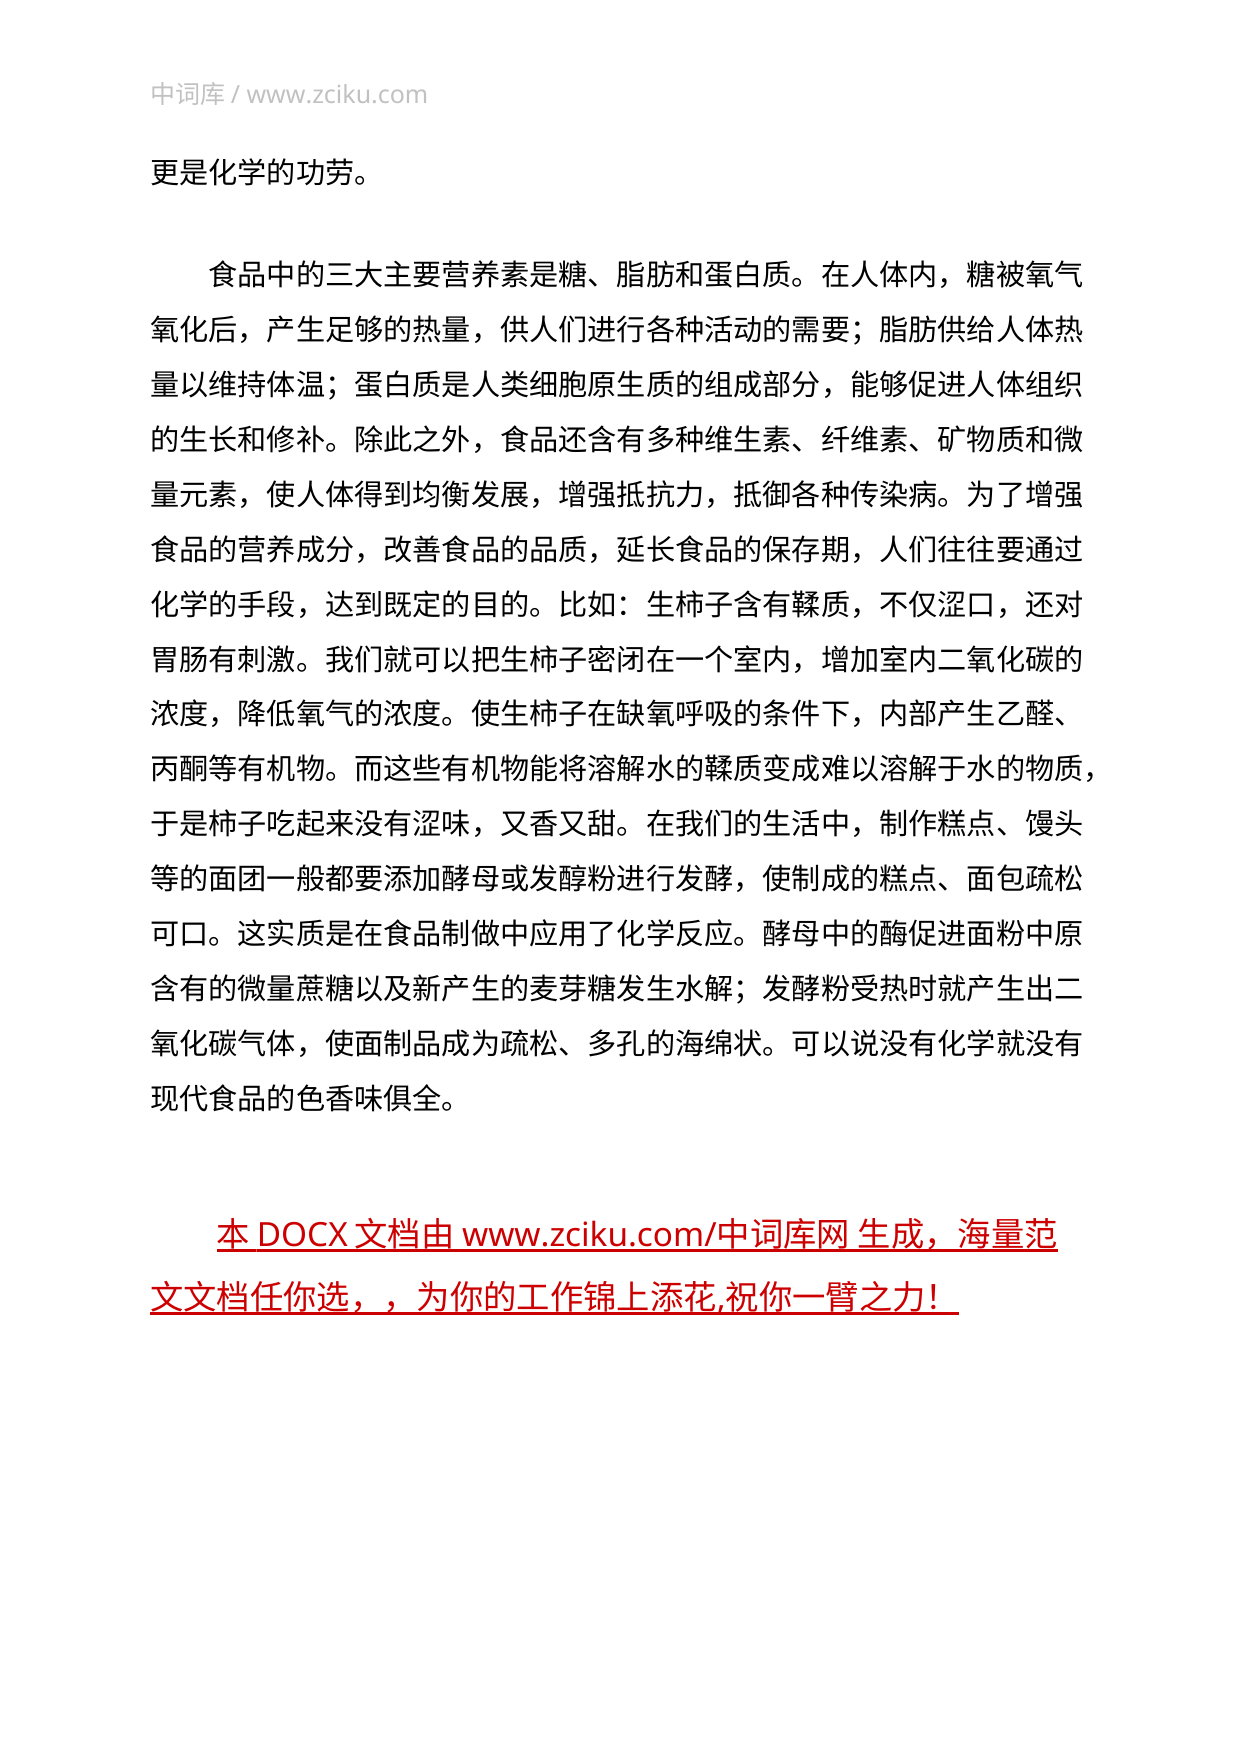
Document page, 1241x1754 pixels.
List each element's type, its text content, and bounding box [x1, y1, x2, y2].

text 本DOCX文档由 www.zciku.com/中词库网 生成，海量范文文档任你选，，为你的工作锦上添花,祝你一臂之力！ [150, 1208, 1090, 1319]
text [150, 150, 1090, 192]
text 食品中的三大主要营养素是糖、脂肪和蛋白质。在人体内，糖被氧气氧化后，产生足够的热量，供人们进行各种活动的需要；脂肪供给人体热量以维持体温；蛋白质是人类细胞原生质的组成部分，能够促进人体组织的生长和修补。除此之外，食品还含有多种维生素、纤维素、矿物质和微量元素，使人体得到均衡发展，增强抵抗力，抵御各种传染病。为了增强食品的营养成分，改善食品的品质，延长食品的保存期，人们往往要通过化学的手段，达到既定的目的。比如：生柿子含有鞣质，不仅涩口，还对胃肠有刺激。我们就可以把生柿子密闭在一个室内，增加室内二氧化碳的浓度，降低氧气的浓度。使生柿子在缺氧呼吸的条件下，内部产生乙醛、丙酮等有机物。而这些有机物能将溶解水的鞣质变成难以溶解于水的物质，于是柿子吃起来没有涩味，又香又甜。在我们的生活中，制作糕点、馒头等的面团一般都要添加酵母或发醇粉进行发酵，使制成的糕点、面包疏松可口。这实质是在食品制做中应用了化学反应。酵母中的酶促进面粉中原含有的微量蔗糖以及新产生的麦芽糖发生水解；发酵粉受热时就产生出二氧化碳气体，使面制品成为疏松、多孔的海绵状。可以说没有化学就没有现代食品的色香味俱全。 [150, 252, 1090, 1117]
